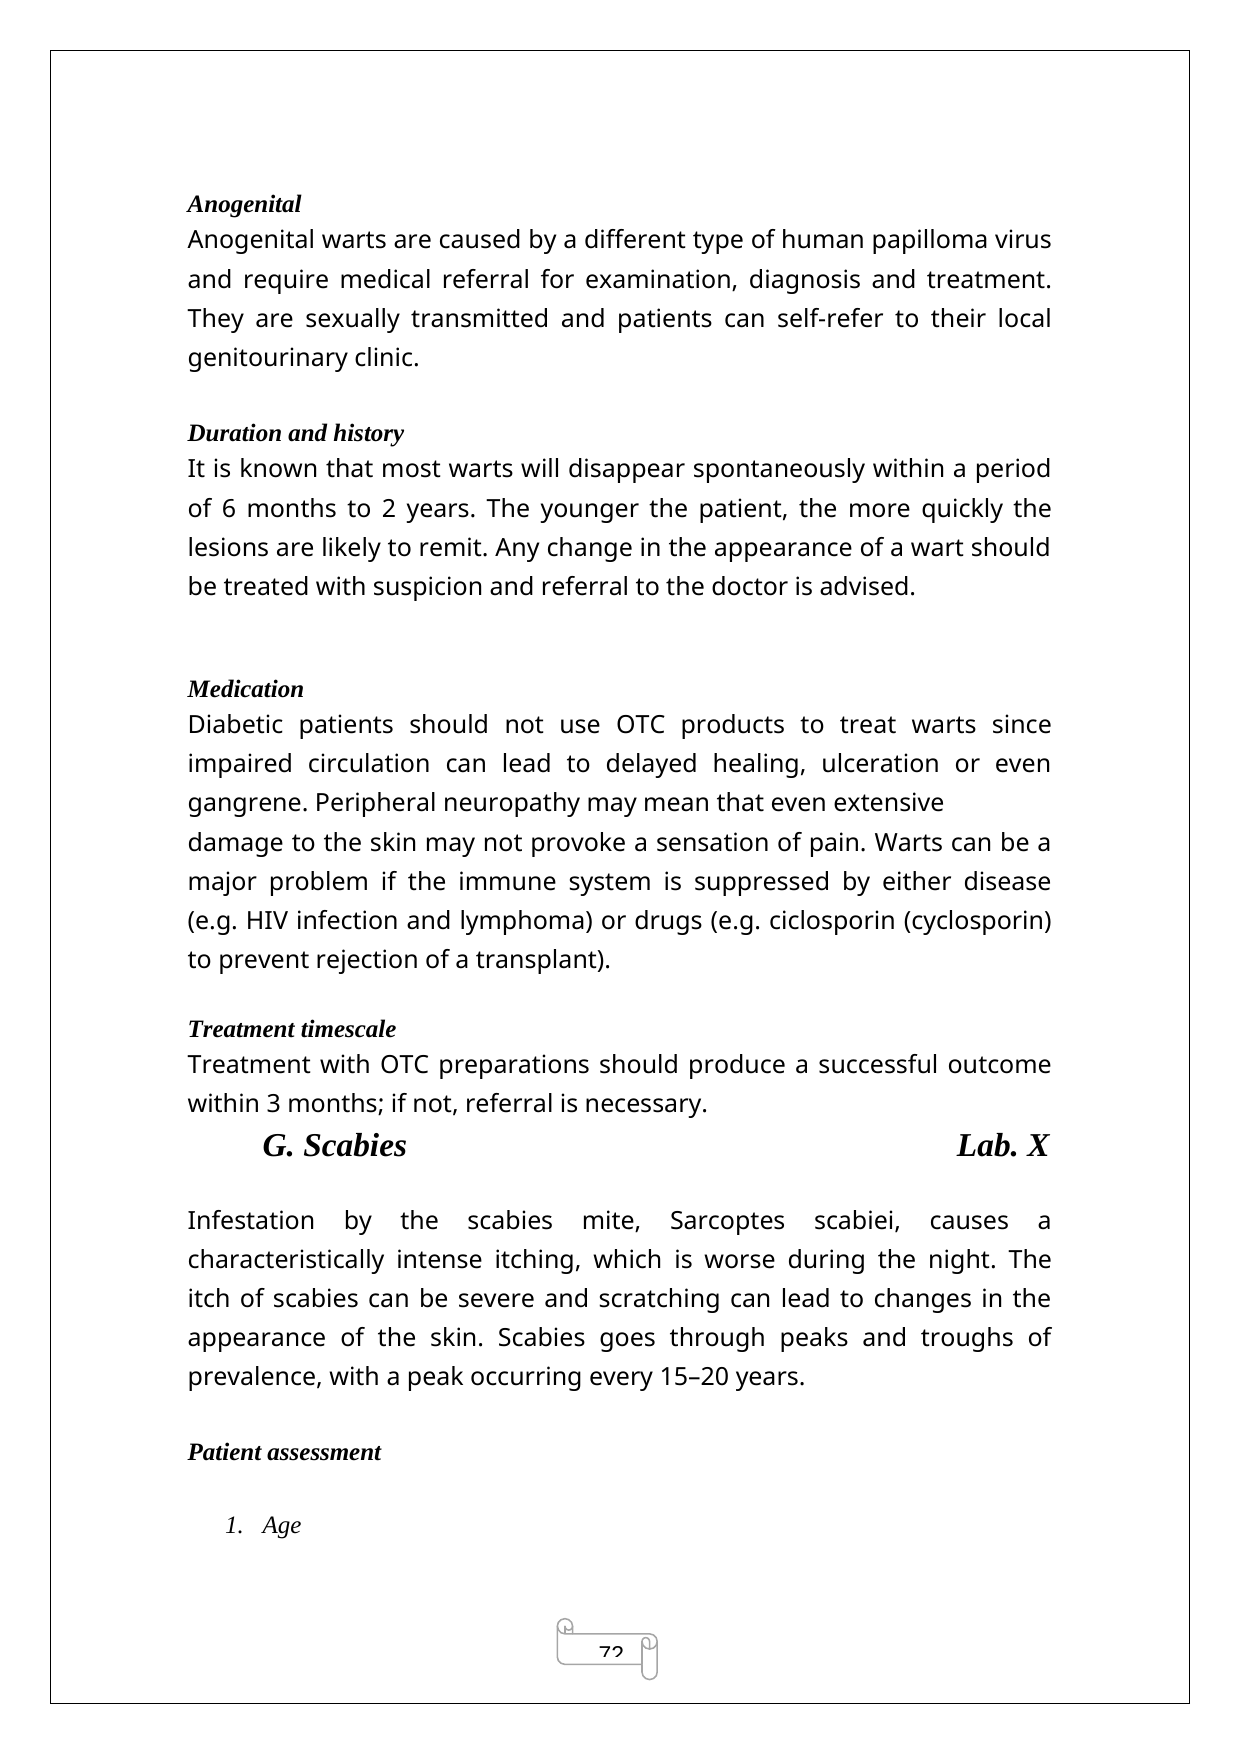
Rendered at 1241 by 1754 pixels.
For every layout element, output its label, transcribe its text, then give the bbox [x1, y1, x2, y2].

text Medication [187, 674, 1053, 702]
text Diabetic patients should not use OTC products to treat warts since impaired circulation can lead to delayed healing, ulceration or even gangrene. Peripheral neuropathy may mean that even extensive [187, 707, 1053, 819]
text Anogenital [187, 189, 1053, 218]
text Duration and history [187, 418, 1053, 447]
list G. Scabies Lab. X [262, 1125, 1053, 1164]
text Anogenital warts are caused by a different type of human papilloma virus and require medical referral for examination, diagnosis and treatment. They are sexually transmitted and patients can self-refer to their local genitourinary clinic. [187, 222, 1053, 374]
text Treatment with OTC preparations should produce a successful outcome within 3 months; if not, referral is necessary. [187, 1047, 1053, 1120]
text It is known that most warts will disappear spontaneously within a period of 6 months to 2 years. The younger the patient, the more quickly the lesions are likely to remit. Any change in the appearance of a wart should be treated with suspicion and referral to the doctor is advised. [187, 451, 1053, 603]
text Patient assessment [187, 1437, 1053, 1466]
text Infestation by the scabies mite, Sarcoptes scabiei, causes a characteristically intense itching, which is worse during the night. The itch of scabies can be severe and scratching can lead to changes in the appearance of the skin. Scabies goes through peaks and troughs of prevalence, with a peak occurring every 15–20 years. [187, 1202, 1053, 1393]
list Age [225, 1510, 1053, 1539]
text Treatment timescale [187, 1014, 1053, 1043]
text damage to the skin may not provoke a sensation of pain. Warts can be a major problem if the immune system is suppressed by either disease (e.g. HIV infection and lymphoma) or drugs (e.g. ciclosporin (cyclosporin) to prevent rejection of a transplant). [187, 824, 1053, 976]
